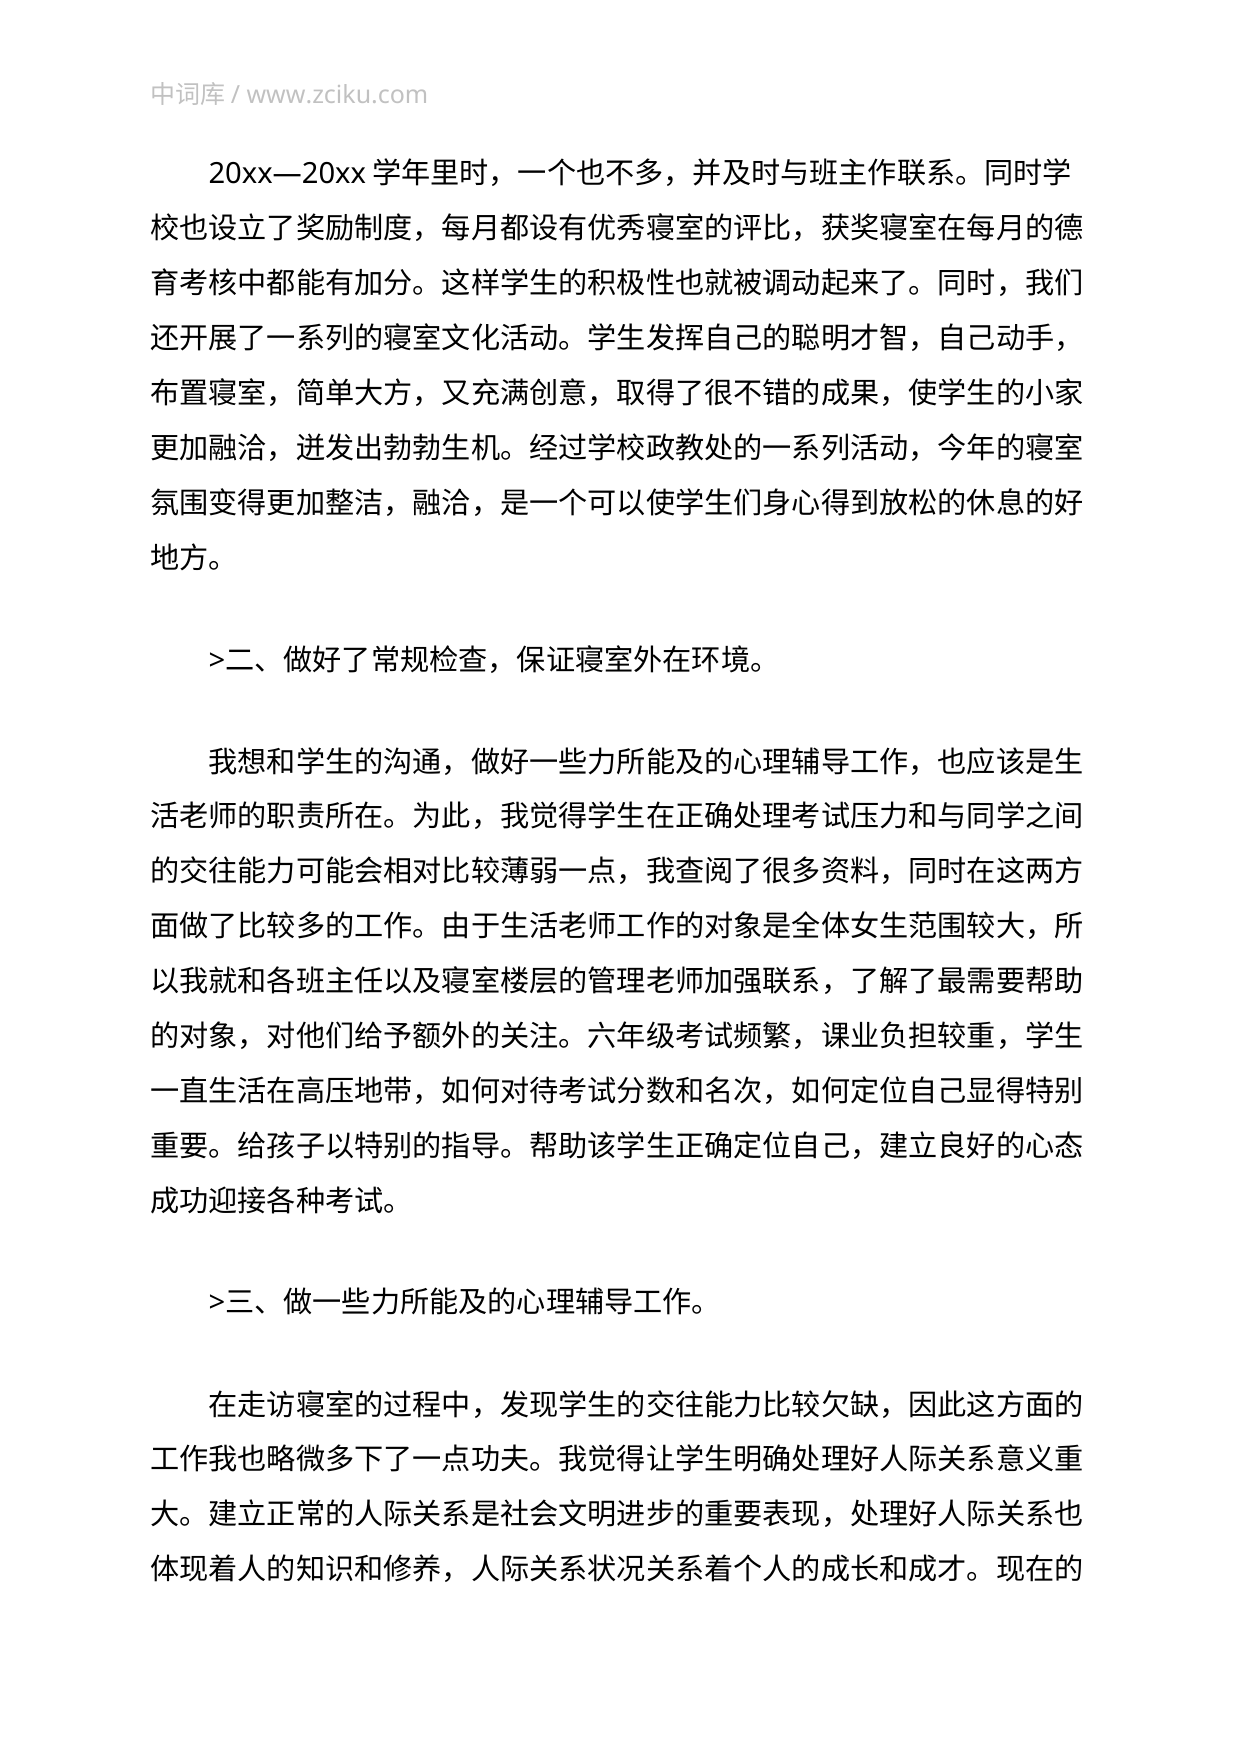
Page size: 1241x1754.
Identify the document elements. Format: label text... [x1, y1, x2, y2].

text 20xx—20xx学年里时，一个也不多，并及时与班主作联系。同时学校也设立了奖励制度，每月都设有优秀寝室的评比，获奖寝室在每月的德育考核中都能有加分。这样学生的积极性也就被调动起来了。同时，我们还开展了一系列的寝室文化活动。学生发挥自己的聪明才智，自己动手，布置寝室，简单大方，又充满创意，取得了很不错的成果，使学生的小家更加融洽，迸发出勃勃生机。经过学校政教处的一系列活动，今年的寝室氛围变得更加整洁，融洽，是一个可以使学生们身心得到放松的休息的好地方。 [150, 150, 1090, 577]
text >三、做一些力所能及的心理辅导工作。 [150, 1279, 1090, 1321]
text 我想和学生的沟通，做好一些力所能及的心理辅导工作，也应该是生活老师的职责所在。为此，我觉得学生在正确处理考试压力和与同学之间的交往能力可能会相对比较薄弱一点，我查阅了很多资料，同时在这两方面做了比较多的工作。由于生活老师工作的对象是全体女生范围较大，所以我就和各班主任以及寝室楼层的管理老师加强联系，了解了最需要帮助的对象，对他们给予额外的关注。六年级考试频繁，课业负担较重，学生一直生活在高压地带，如何对待考试分数和名次，如何定位自己显得特别重要。给孩子以特别的指导。帮助该学生正确定位自己，建立良好的心态成功迎接各种考试。 [150, 738, 1090, 1219]
text >二、做好了常规检查，保证寝室外在环境。 [150, 636, 1090, 678]
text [150, 1381, 1090, 1588]
